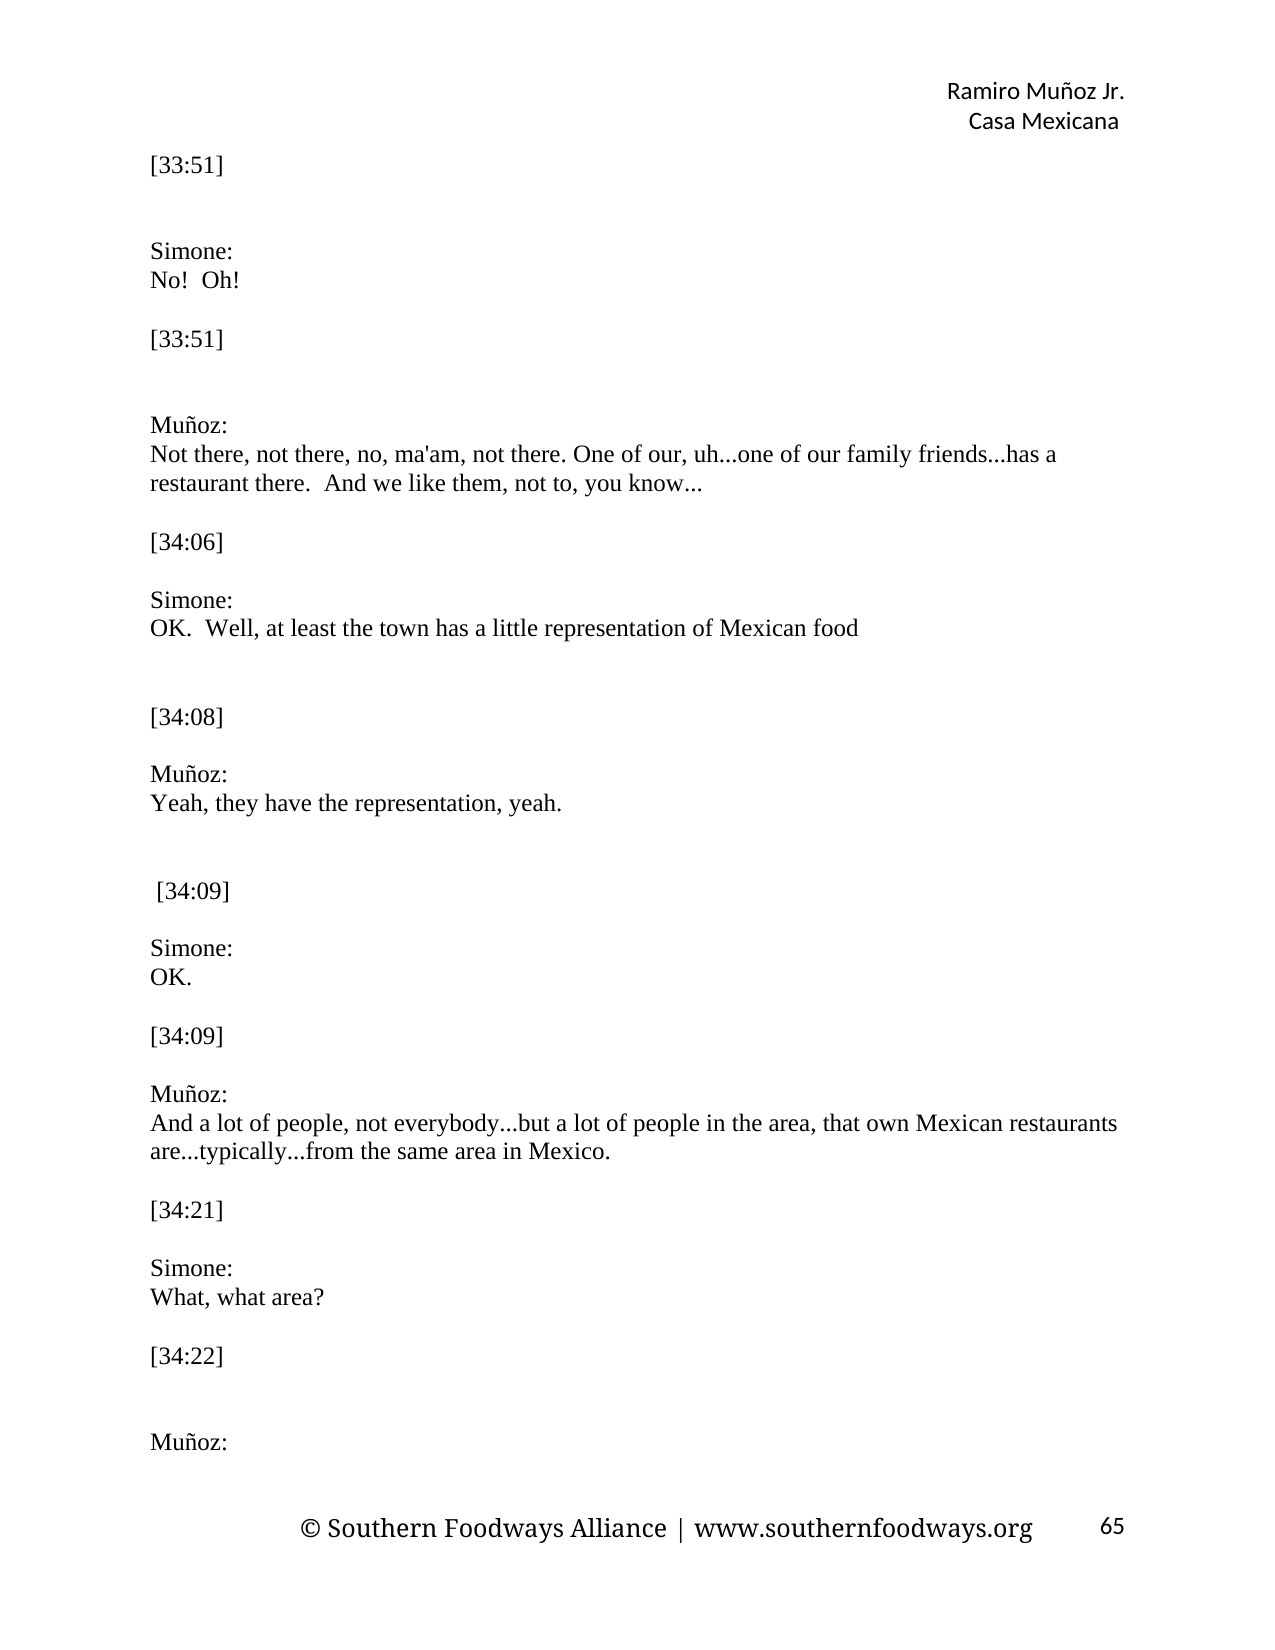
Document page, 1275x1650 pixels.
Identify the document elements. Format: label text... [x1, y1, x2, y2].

text Simone: What, what area? [150, 1224, 1125, 1341]
text [34:09] [150, 876, 1125, 904]
text [34:22] [150, 1341, 1125, 1370]
text [34:21] [150, 1196, 1125, 1224]
text Simone: OK. Well, at least the town has a little representation of Mexican food [150, 556, 1125, 702]
text [33:51] [150, 324, 1125, 353]
text Simone: No! Oh! [150, 179, 1125, 324]
text Muñoz: Not there, not there, no, ma'am, not there. One of our, uh...one of our family friends...has a restaurant there. And we like them, not to, you know... [150, 353, 1125, 527]
text Muñoz: It's, uh. [150, 1399, 1125, 1456]
text Muñoz: And a lot of people, not everybody...but a lot of people in the area, that own Mexican restaurants are...typically...from the same area in Mexico. [150, 1050, 1125, 1196]
text [33:51] [150, 150, 1125, 179]
text [34:09] [150, 1021, 1125, 1050]
text Simone: OK. [150, 904, 1125, 1021]
text Muñoz: Yeah, they have the representation, yeah. [150, 730, 1125, 876]
text [34:06] [150, 527, 1125, 556]
text [34:08] [150, 702, 1125, 730]
